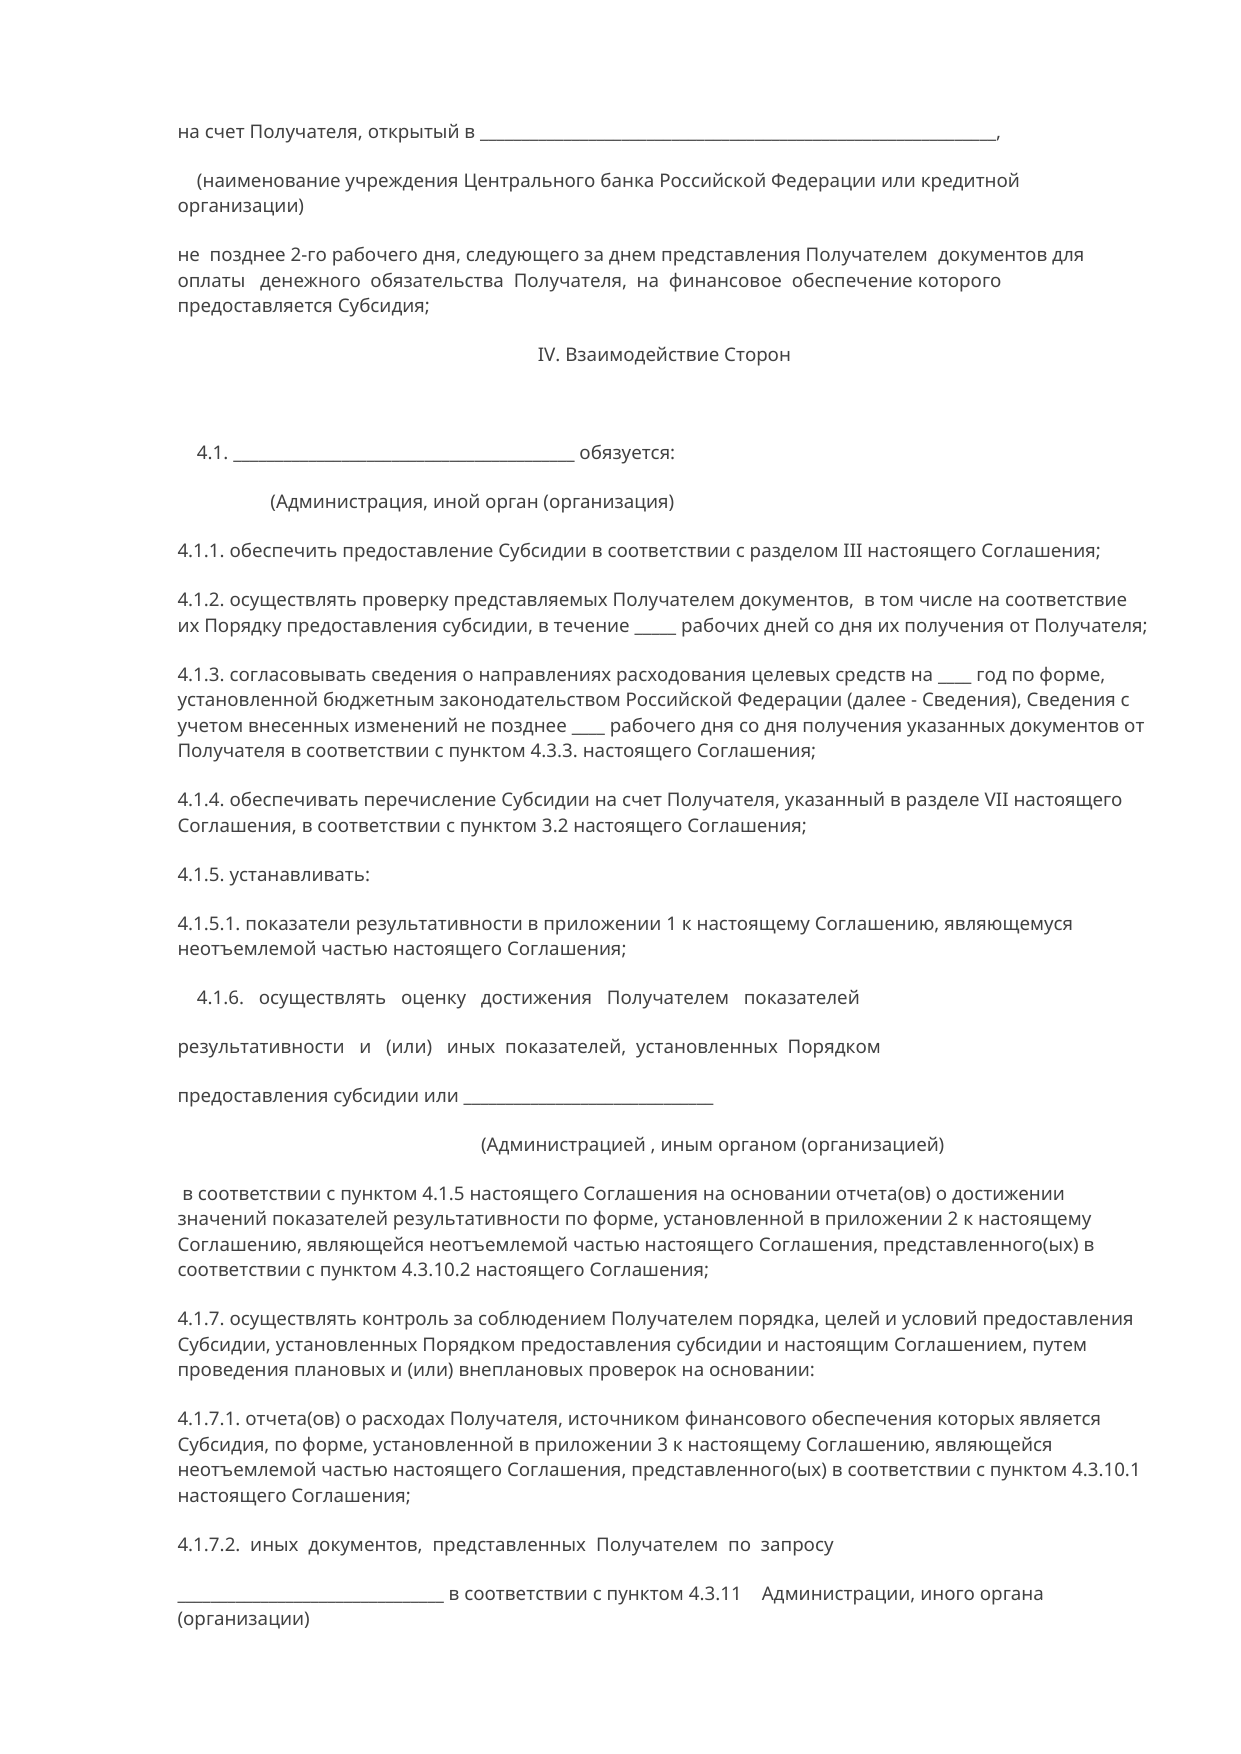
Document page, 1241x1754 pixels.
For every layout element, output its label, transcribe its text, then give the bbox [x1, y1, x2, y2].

text 4.1.2. осуществлять проверку представляемых Получателем документов, в том числе на соответствие их Порядку предоставления субсидии, в течение _____ рабочих дней со дня их получения от Получателя; [177, 586, 1152, 637]
text результативности и (или) иных показателей, установленных Порядком [177, 1033, 1152, 1059]
text (Администрация, иной орган (организация) [177, 488, 1152, 514]
text 4.1.5.1. показатели результативности в приложении 1 к настоящему Соглашению, являющемуся неотъемлемой частью настоящего Соглашения; [177, 910, 1152, 961]
text (наименование учреждения Центрального банка Российской Федерации или кредитной организации) [177, 167, 1152, 218]
text 4.1.3. согласовывать сведения о направлениях расходования целевых средств на ____ год по форме, установленной бюджетным законодательством Российской Федерации (далее - Сведения), Сведения с учетом внесенных изменений не позднее ____ рабочего дня со дня получения указанных документов от Получателя в соответствии с пунктом 4.3.3. настоящего Соглашения; [177, 661, 1152, 763]
text на счет Получателя, открытый в ______________________________________________________________, [177, 118, 1152, 144]
text 4.1.1. обеспечить предоставление Субсидии в соответствии с разделом III настоящего Соглашения; [177, 537, 1152, 563]
text 4.1. _________________________________________ обязуется: [177, 439, 1152, 465]
text в соответствии с пунктом 4.1.5 настоящего Соглашения на основании отчета(ов) о достижении значений показателей результативности по форме, установленной в приложении 2 к настоящему Соглашению, являющейся неотъемлемой частью настоящего Соглашения, представленного(ых) в соответствии с пунктом 4.3.10.2 настоящего Соглашения; [177, 1180, 1152, 1282]
text ________________________________ в соответствии с пунктом 4.3.11 Администрации, иного органа (организации) [177, 1580, 1152, 1631]
text 4.1.6. осуществлять оценку достижения Получателем показателей [177, 984, 1152, 1010]
text предоставления субсидии или ______________________________ [177, 1082, 1152, 1108]
text 4.1.7.1. отчета(ов) о расходах Получателя, источником финансового обеспечения которых является Субсидия, по форме, установленной в приложении 3 к настоящему Соглашению, являющейся неотъемлемой частью настоящего Соглашения, представленного(ых) в соответствии с пунктом 4.3.10.1 настоящего Соглашения; [177, 1406, 1152, 1508]
text 4.1.7. осуществлять контроль за соблюдением Получателем порядка, целей и условий предоставления Субсидии, установленных Порядком предоставления субсидии и настоящим Соглашением, путем проведения плановых и (или) внеплановых проверок на основании: [177, 1306, 1152, 1382]
text 4.1.7.2. иных документов, представленных Получателем по запросу [177, 1531, 1152, 1557]
text IV. Взаимодействие Сторон [177, 342, 1152, 367]
text не позднее 2-го рабочего дня, следующего за днем представления Получателем документов для оплаты денежного обязательства Получателя, на финансовое обеспечение которого предоставляется Субсидия; [177, 242, 1152, 318]
text (Администрацией , иным органом (организацией) [177, 1131, 1152, 1157]
text 4.1.5. устанавливать: [177, 861, 1152, 886]
text 4.1.4. обеспечивать перечисление Субсидии на счет Получателя, указанный в разделе VII настоящего Соглашения, в соответствии с пунктом 3.2 настоящего Соглашения; [177, 786, 1152, 837]
